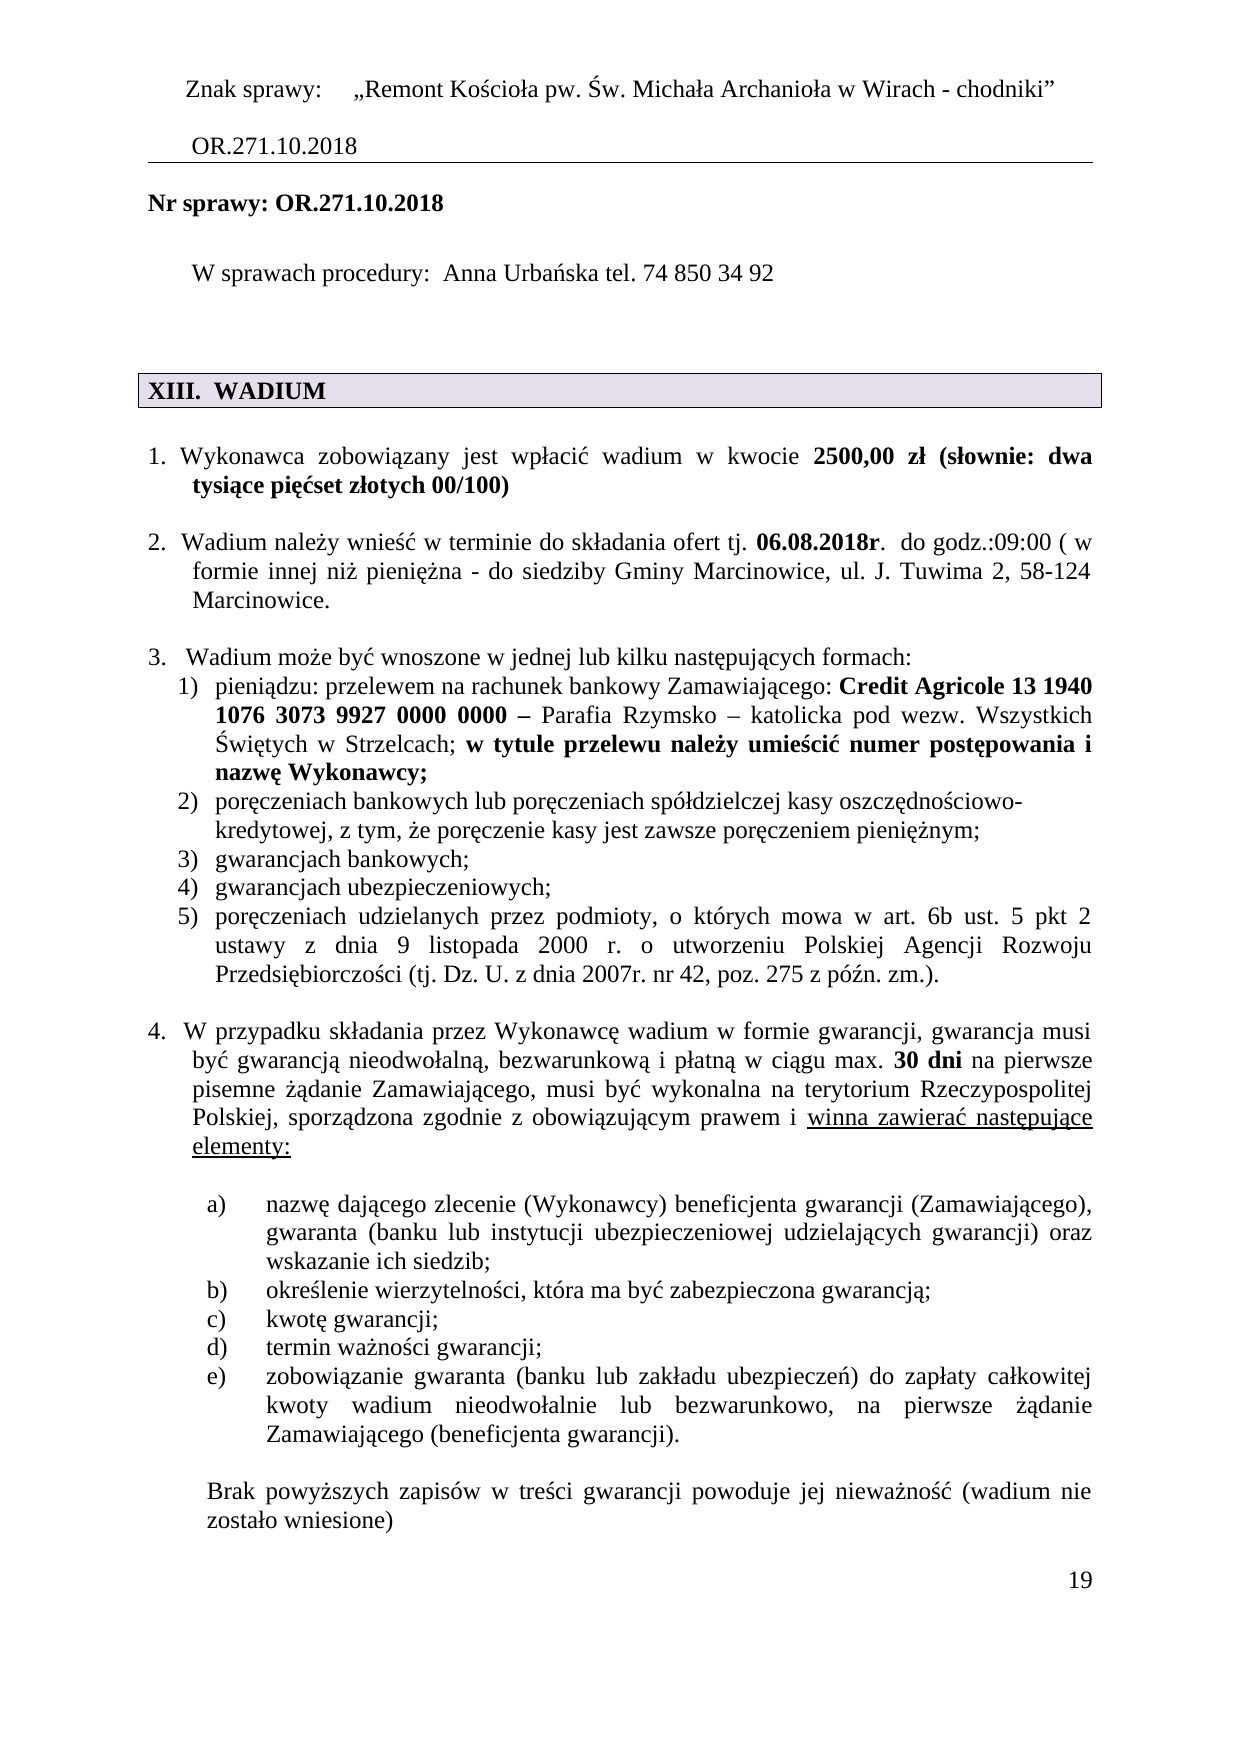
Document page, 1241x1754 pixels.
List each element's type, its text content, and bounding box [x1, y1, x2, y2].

list kwotę gwarancji; [207, 1304, 1093, 1332]
list poręczeniach bankowych lub poręczeniach spółdzielczej kasy oszczędnościowo-kredytowej, z tym, że poręczenie kasy jest zawsze poręczeniem pieniężnym; [177, 786, 1093, 844]
list 4. W przypadku składania przez Wykonawcę wadium w formie gwarancji, gwarancja musi być gwarancją nieodwołalną, bezwarunkową i płatną w ciągu max. 30 dni na pierwsze pisemne żądanie Zamawiającego, musi być wykonalna na terytorium Rzeczypospolitej Polskiej, sporządzona zgodnie z obowiązującym prawem i winna zawierać następujące elementy: [148, 1016, 1093, 1160]
list gwarancjach bankowych; [177, 844, 1093, 872]
text XIII. WADIUM [139, 374, 1101, 407]
list zobowiązanie gwaranta (banku lub zakładu ubezpieczeń) do zapłaty całkowitej kwoty wadium nieodwołalnie lub bezwarunkowo, na pierwsze żądanie Zamawiającego (beneficjenta gwarancji). [207, 1361, 1093, 1447]
text 2. Wadium należy wnieść w terminie do składania ofert tj. 06.08.2018r. do godz.:09:00 ( w formie innej niż pieniężna - do siedziby Gminy Marcinowice, ul. J. Tuwima 2, 58-124 Marcinowice. [148, 527, 1093, 614]
subtitle pieniądzu: przelewem na rachunek bankowy Zamawiającego: Credit Agricole 13 1940 1076 3073 9927 0000 0000 – Parafia Rzymsko – katolicka pod wezw. Wszystkich Świętych w Strzelcach; w tytule przelewu należy umieścić numer postępowania i nazwę Wykonawcy; [177, 671, 1093, 786]
text 3. Wadium może być wnoszone w jednej lub kilku następujących formach: [148, 642, 1004, 671]
list poręczeniach udzielanych przez podmioty, o których mowa w art. 6b ust. 5 pkt 2 ustawy z dnia 9 listopada 2000 r. o utworzeniu Polskiej Agencji Rozwoju Przedsiębiorczości (tj. Dz. U. z dnia 2007r. nr 42, poz. 275 z późn. zm.). [177, 901, 1093, 987]
list gwarancjach ubezpieczeniowych; [177, 872, 1093, 901]
list określenie wierzytelności, która ma być zabezpieczona gwarancją; [207, 1275, 1093, 1304]
list nazwę dającego zlecenie (Wykonawcy) beneficjenta gwarancji (Zamawiającego), gwaranta (banku lub instytucji ubezpieczeniowej udzielających gwarancji) oraz wskazanie ich siedzib; [207, 1189, 1093, 1275]
list Brak powyższych zapisów w treści gwarancji powoduje jej nieważność (wadium nie zostało wniesione) [207, 1476, 1093, 1534]
list termin ważności gwarancji; [207, 1332, 1093, 1361]
text 1. Wykonawca zobowiązany jest wpłacić wadium w kwocie 2500,00 zł (słownie: dwa tysiące pięćset złotych 00/100) [148, 441, 1093, 499]
text W sprawach procedury: Anna Urbańska tel. 74 850 34 92 [148, 258, 1093, 287]
